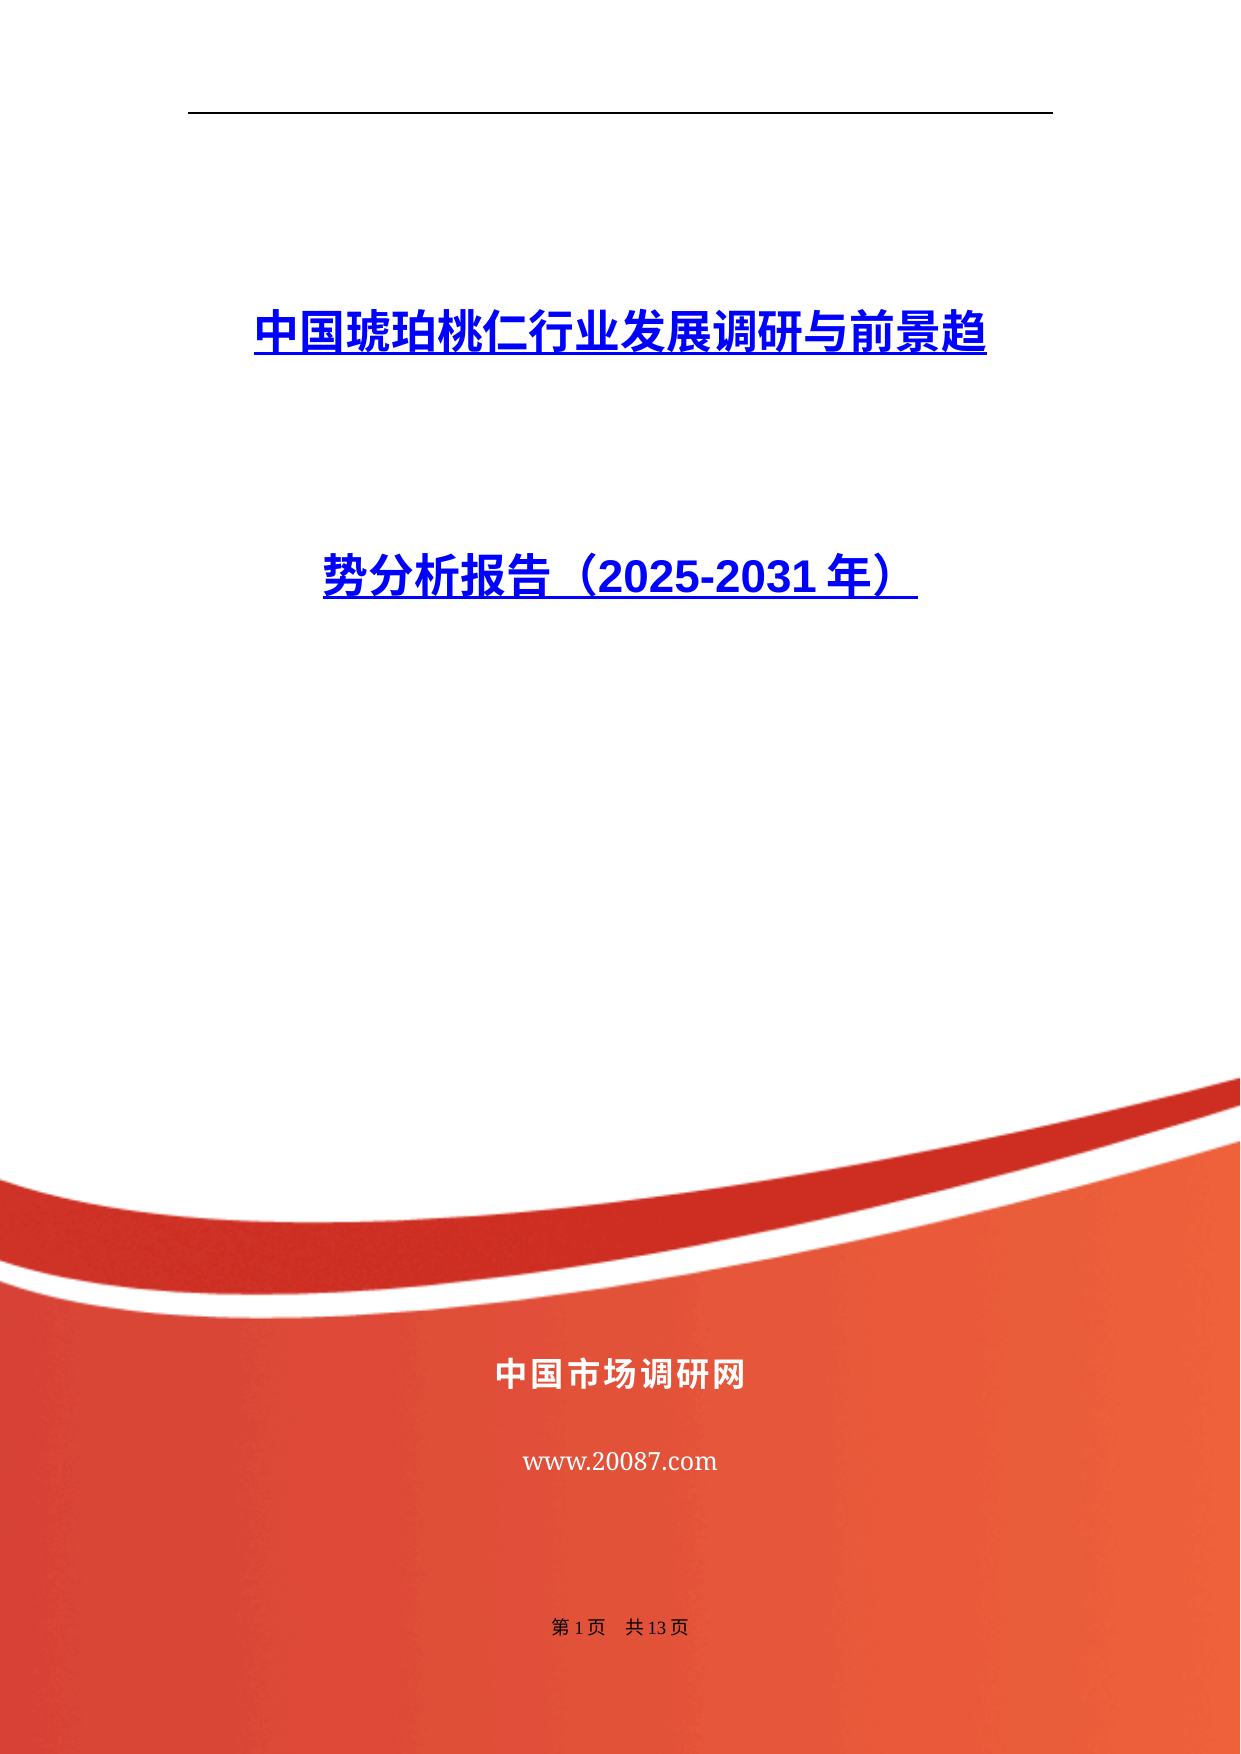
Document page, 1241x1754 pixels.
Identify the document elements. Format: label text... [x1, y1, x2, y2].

text www.20087.com [187, 1428, 1053, 1493]
subtitle 中国市场调研网 [187, 1339, 1053, 1404]
picture [0, 1006, 1241, 1754]
table_header 中国琥珀桃仁行业发展调研与前景趋势分析报告（2025-2031年） [188, 207, 1053, 773]
